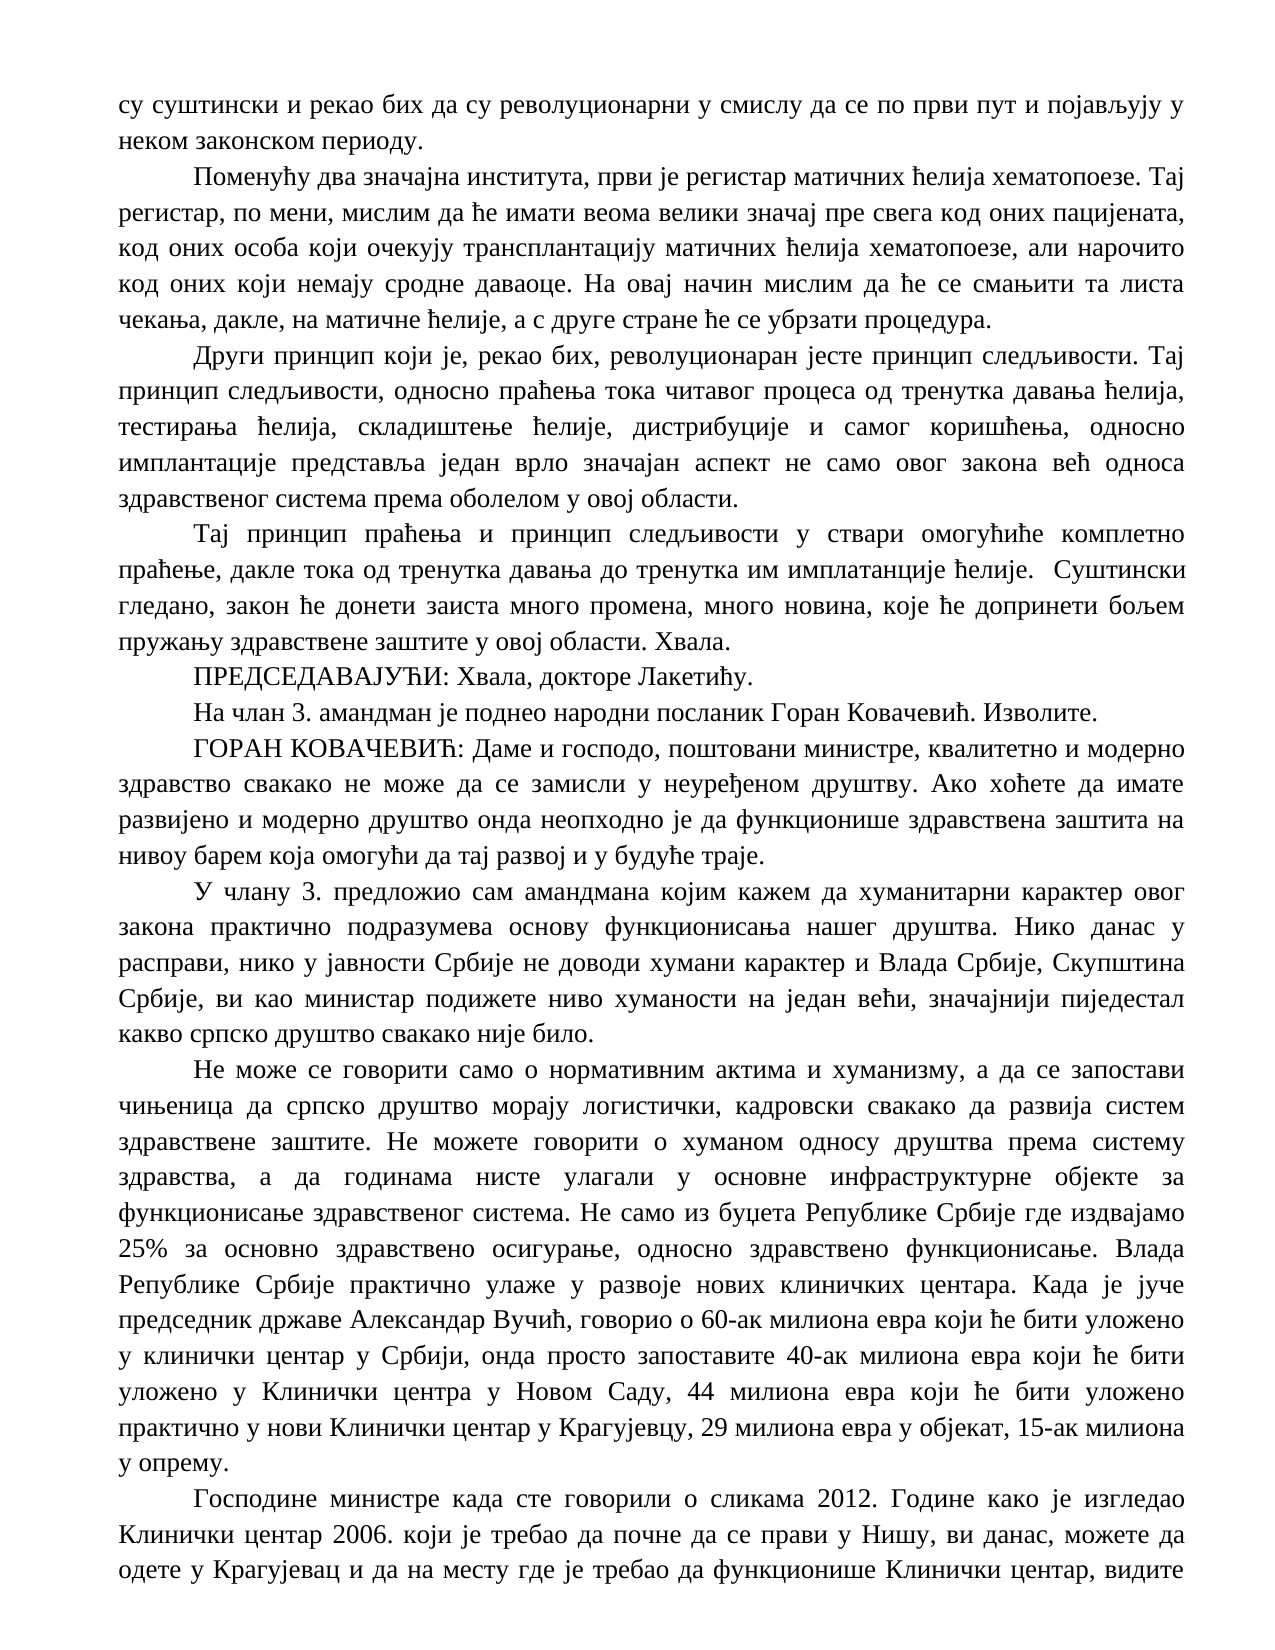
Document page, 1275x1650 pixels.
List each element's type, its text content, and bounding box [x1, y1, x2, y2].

text ГОРАН КОВАЧЕВИЋ: Даме и господо, поштовани министре, квалитетно и модерно здравство свакако не може да се замисли у неуређеном друштву. Ако хоћете да имате развијено и модерно друштво онда неопходно је да функционише здравствена заштита на нивоу барем која омогући да тај развој и у будуће траје. [118, 732, 1186, 870]
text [118, 1482, 1186, 1585]
text Други принцип који је, рекао бих, револуционаран јесте принцип следљивости. Тај принцип следљивости, односно праћења тока читавог процеса од тренутка давања ћелија, тестирања ћелија, складиштење ћелије, дистрибуције и самог коришћења, односно имплантације представља један врло значајан аспект не само овог закона већ односа здравственог система према оболелом у овој области. [118, 339, 1186, 513]
text Поменућу два значајна института, први је регистар матичних ћелија хематопоезе. Тај регистар, по мени, мислим да ће имати веома велики значај пре свега код оних пацијената, код оних особа који очекују трансплантацију матичних ћелија хематопоезе, али нарочито код оних који немају сродне даваоце. На овај начин мислим да ће се смањити та листа чекања, дакле, на матичне ћелије, а с друге стране ће се убрзати процедура. [118, 160, 1186, 334]
text ПРЕДСЕДАВАЈУЋИ: Хвала, докторе Лакетићу. [118, 660, 1186, 691]
text На члан 3. амандман је поднео народни посланик Горан Ковачевић. Изволите. [118, 696, 1186, 727]
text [118, 89, 1186, 156]
text У члану 3. предложио сам амандмана којим кажем да хуманитарни карактер овог закона практично подразумева основу функционисања нашег друштва. Нико данас у расправи, нико у јавности Србије не доводи хумани карактер и Влада Србије, Скупштина Србије, ви као министар подижете ниво хуманости на један већи, значајнији пиједестал какво српско друштво свакако није било. [118, 875, 1186, 1049]
text Тај принцип праћења и принцип следљивости у ствари омогућиће комплетно праћење, дакле тока од тренутка давања до тренутка им имплатанције ћелије. Суштински гледано, закон ће донети заиста много промена, много новина, које ће допринети бољем пружању здравствене заштите у овој области. Хвала. [118, 517, 1186, 656]
text Не може се говорити само о нормативним актима и хуманизму, а да се запостави чињеница да српско друштво морају логистички, кадровски свакако да развија систем здравствене заштите. Не можете говорити о хуманом односу друштва према систему здравства, а да годинама нисте улагали у основне инфраструктурне објекте за функционисање здравственог система. Не само из буџета Републике Србије где издвајамо 25% за основно здравствено осигурање, односно здравствено функционисање. Влада Републике Србије практично улаже у развоје нових клиничких центара. Када је јуче председник државе Александар Вучић, говорио о 60-ак милиона евра који ће бити уложено у клинички центар у Србији, онда просто запоставите 40-ак милиона евра који ће бити уложено у Клинички центра у Новом Саду, 44 милиона евра који ће бити уложено практично у нови Клинички центар у Крагујевцу, 29 милиона евра у објекат, 15-ак милиона у опрему. [118, 1053, 1186, 1477]
